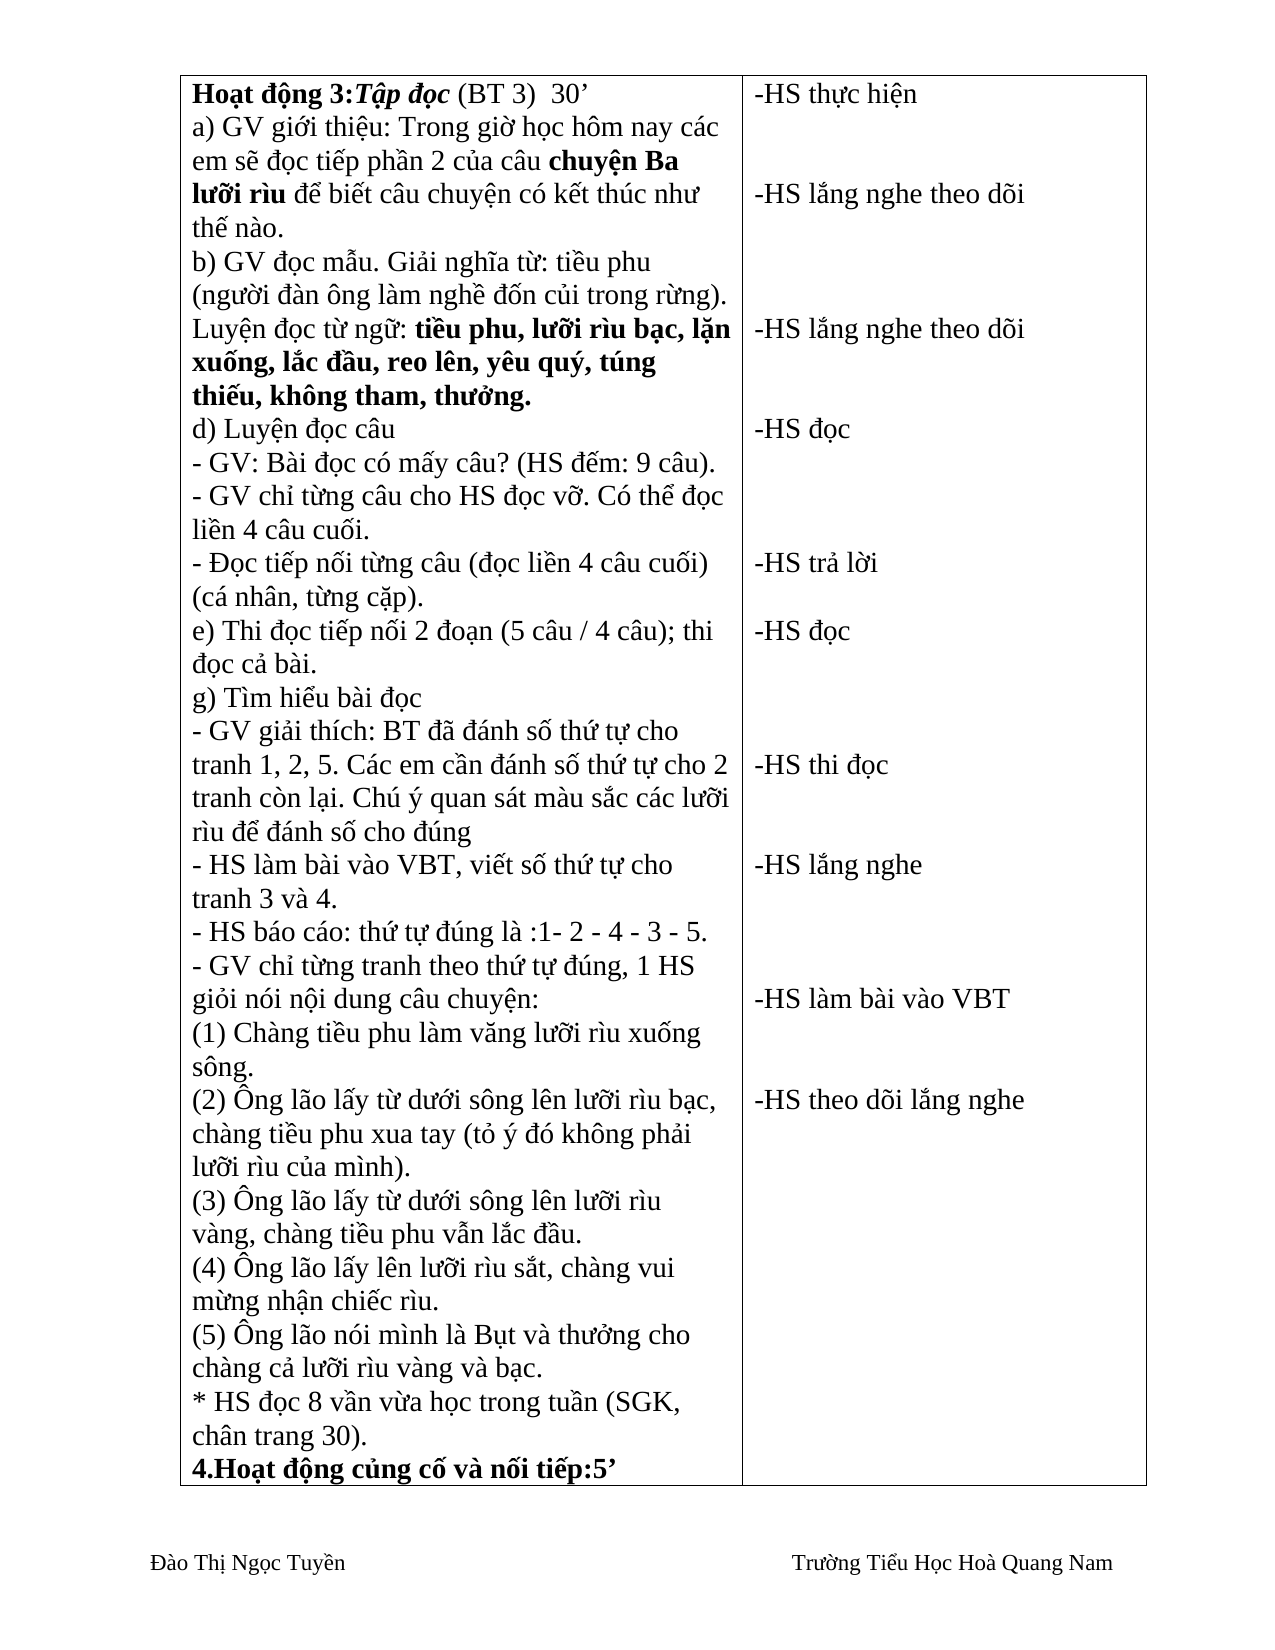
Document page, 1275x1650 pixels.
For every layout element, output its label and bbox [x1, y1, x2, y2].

table_cell [181, 76, 742, 1485]
table_cell [743, 76, 1146, 1485]
